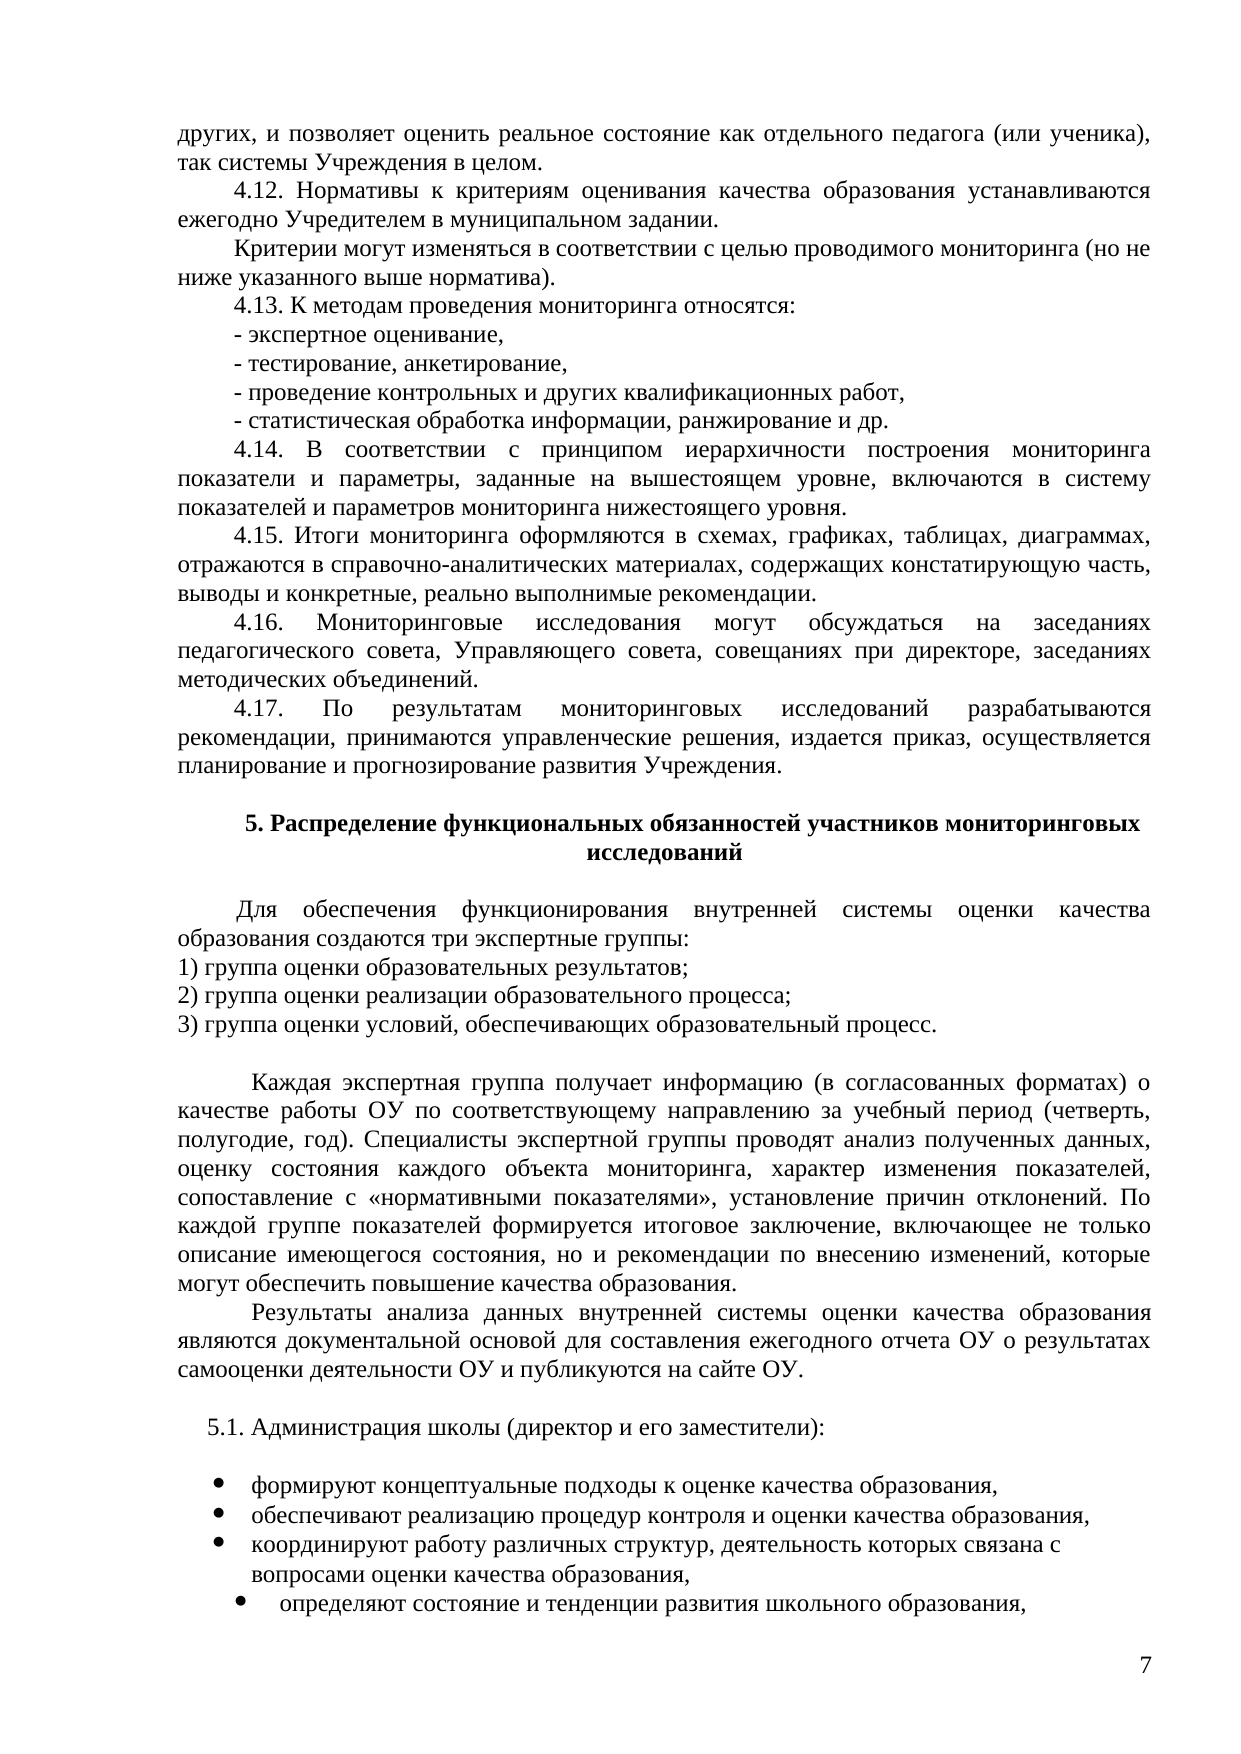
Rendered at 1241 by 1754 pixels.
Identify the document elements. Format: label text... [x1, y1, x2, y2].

text - проведение контрольных и других квалификационных работ, [177, 377, 1152, 406]
text 4.14. В соответствии с принципом иерархичности построения мониторинга показатели и параметры, заданные на вышестоящем уровне, включаются в систему показателей и параметров мониторинга нижестоящего уровня. [177, 434, 1152, 521]
text - тестирование, анкетирование, [177, 348, 1152, 377]
list определяют состояние и тенденции развития школьного образования, [236, 1588, 1152, 1618]
text 5. Распределение функциональных обязанностей участников мониторинговых исследований [177, 808, 1152, 866]
text - статистическая обработка информации, ранжирование и др. [177, 406, 1152, 434]
text 4.16. Мониторинговые исследования могут обсуждаться на заседаниях педагогического совета, Управляющего совета, совещаниях при директоре, заседаниях методических объединений. [177, 607, 1152, 693]
text 4.13. К методам проведения мониторинга относятся: [177, 291, 1152, 319]
text Для обеспечения функционирования внутренней системы оценки качества образования создаются три экспертные группы: [177, 894, 1152, 952]
text 5.1. Администрация школы (директор и его заместители): [177, 1412, 1152, 1441]
text Критерии могут изменяться в соответствии с целью проводимого мониторинга (но не ниже указанного выше норматива). [177, 233, 1152, 291]
text 2) группа оценки реализации образовательного процесса; [177, 981, 1152, 1009]
text 1) группа оценки образовательных результатов; [177, 952, 1152, 981]
list формируют концептуальные подходы к оценке качества образования, [213, 1470, 1152, 1500]
list обеспечивают реализацию процедур контроля и оценки качества образования, [213, 1500, 1152, 1529]
text Каждая экспертная группа получает информацию (в согласованных форматах) о качестве работы ОУ по соответствующему направлению за учебный период (четверть, полугодие, год). Специалисты экспертной группы проводят анализ полученных данных, оценку состояния каждого объекта мониторинга, характер изменения показателей, сопоставление с «нормативными показателями», установление причин отклонений. По каждой группе показателей формируется итоговое заключение, включающее не только описание имеющегося состояния, но и рекомендации по внесению изменений, которые могут обеспечить повышение качества образования. [177, 1067, 1152, 1297]
text 4.15. Итоги мониторинга оформляются в схемах, графиках, таблицах, диаграммах, отражаются в справочно-аналитических материалах, содержащих констатирующую часть, выводы и конкретные, реально выполнимые рекомендации. [177, 521, 1152, 607]
list координируют работу различных структур, деятельность которых связана с вопросами оценки качества образования, [213, 1529, 1152, 1588]
text - экспертное оценивание, [177, 319, 1152, 348]
text Результаты анализа данных внутренней системы оценки качества образования являются документальной основой для составления ежегодного отчета ОУ о результатах самооценки деятельности ОУ и публикуются на сайте ОУ. [177, 1297, 1152, 1383]
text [177, 118, 1152, 176]
text 4.12. Нормативы к критериям оценивания качества образования устанавливаются ежегодно Учредителем в муниципальном задании. [177, 176, 1152, 233]
text 3) группа оценки условий, обеспечивающих образовательный процесс. [177, 1009, 1152, 1038]
text 4.17. По результатам мониторинговых исследований разрабатываются рекомендации, принимаются управленческие решения, издается приказ, осуществляется планирование и прогнозирование развития Учреждения. [177, 693, 1152, 779]
